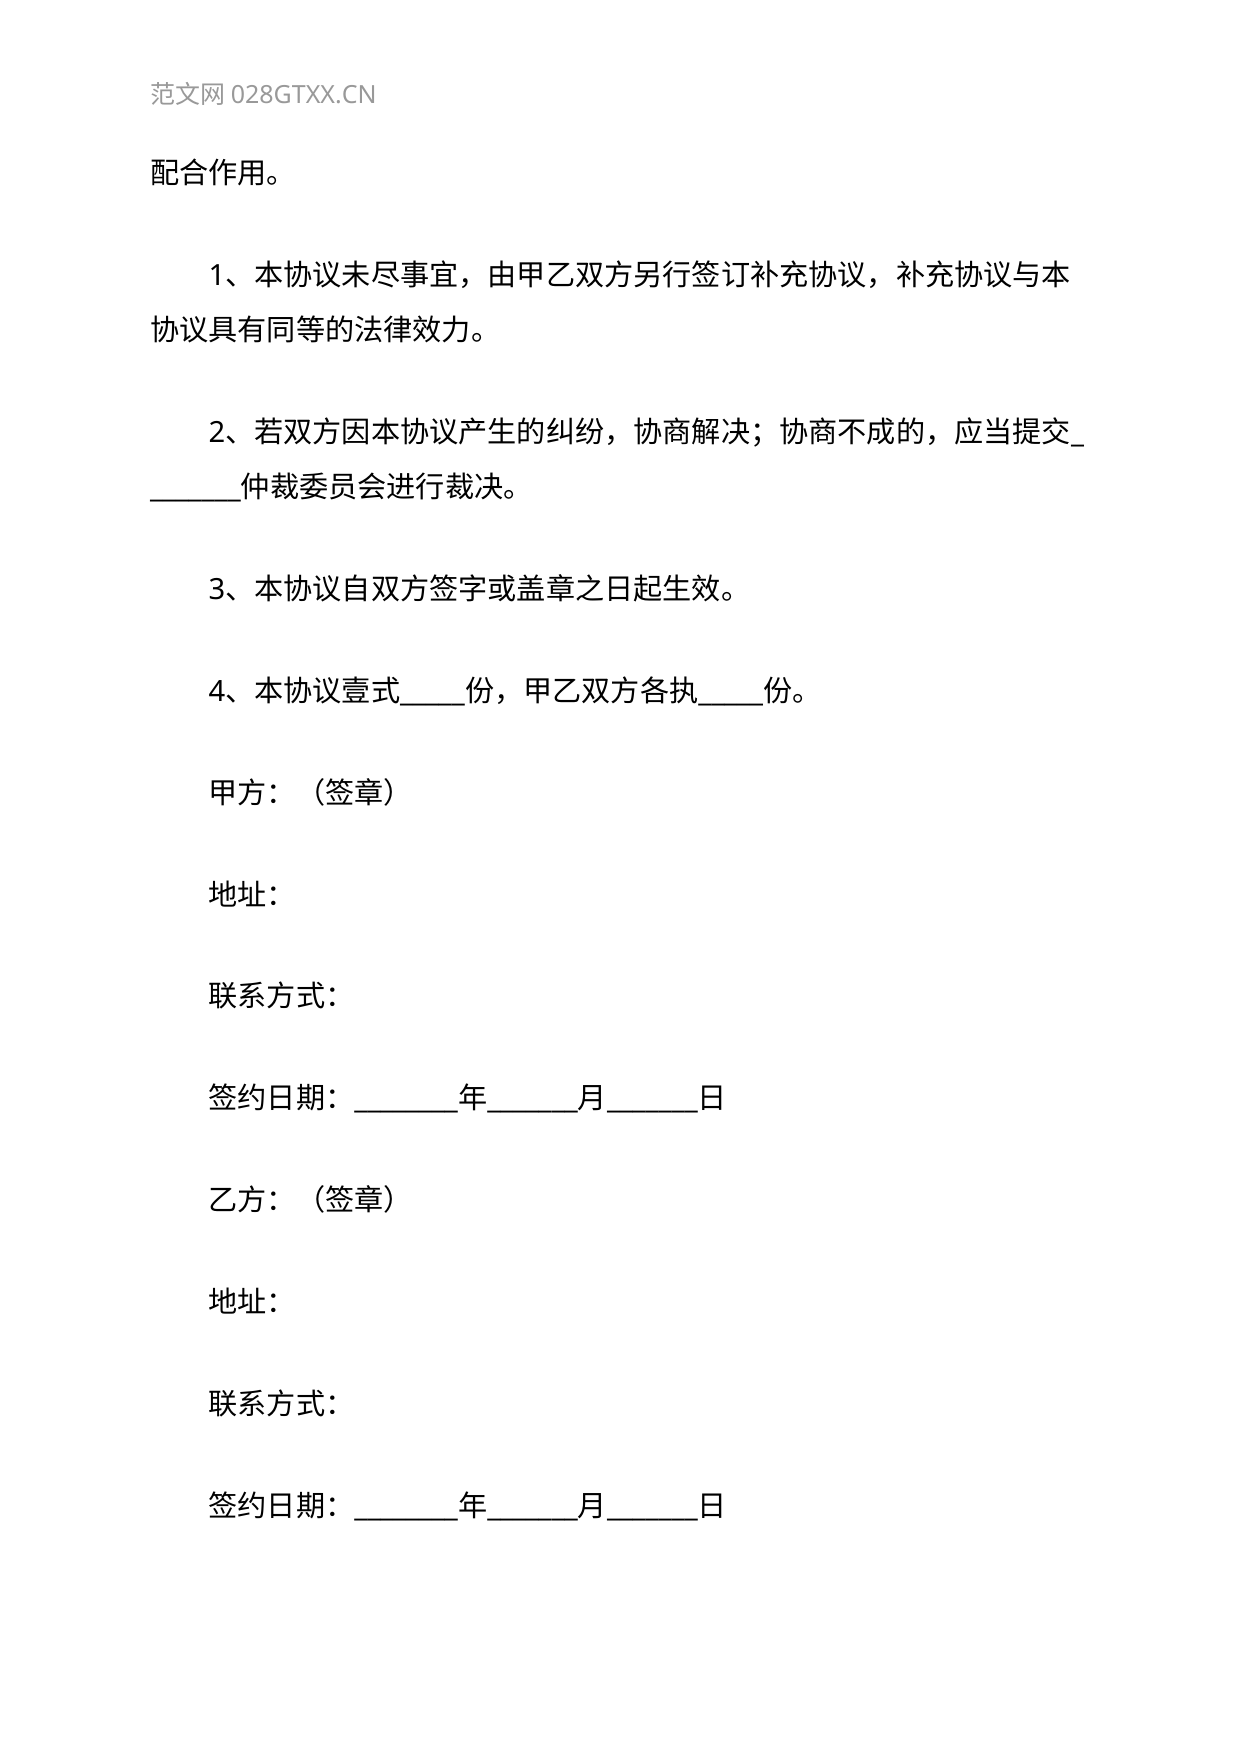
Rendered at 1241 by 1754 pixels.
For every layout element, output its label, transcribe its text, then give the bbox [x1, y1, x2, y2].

text 3、本协议自双方签字或盖章之日起生效。 [150, 566, 1090, 608]
text 乙方：（签章） [150, 1177, 1090, 1219]
text 1、本协议未尽事宜，由甲乙双方另行签订补充协议，补充协议与本协议具有同等的法律效力。 [150, 252, 1090, 349]
text 甲方：（签章） [150, 769, 1090, 812]
text 地址： [150, 871, 1090, 913]
text 2、若双方因本协议产生的纠纷，协商解决；协商不成的，应当提交________仲裁委员会进行裁决。 [150, 408, 1090, 506]
text 签约日期：________年_______月_______日 [150, 1075, 1090, 1117]
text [150, 150, 1090, 192]
text 地址： [150, 1278, 1090, 1321]
text 联系方式： [150, 1380, 1090, 1423]
text 联系方式： [150, 973, 1090, 1015]
text 签约日期：________年_______月_______日 [150, 1482, 1090, 1524]
text 4、本协议壹式_____份，甲乙双方各执_____份。 [150, 667, 1090, 710]
